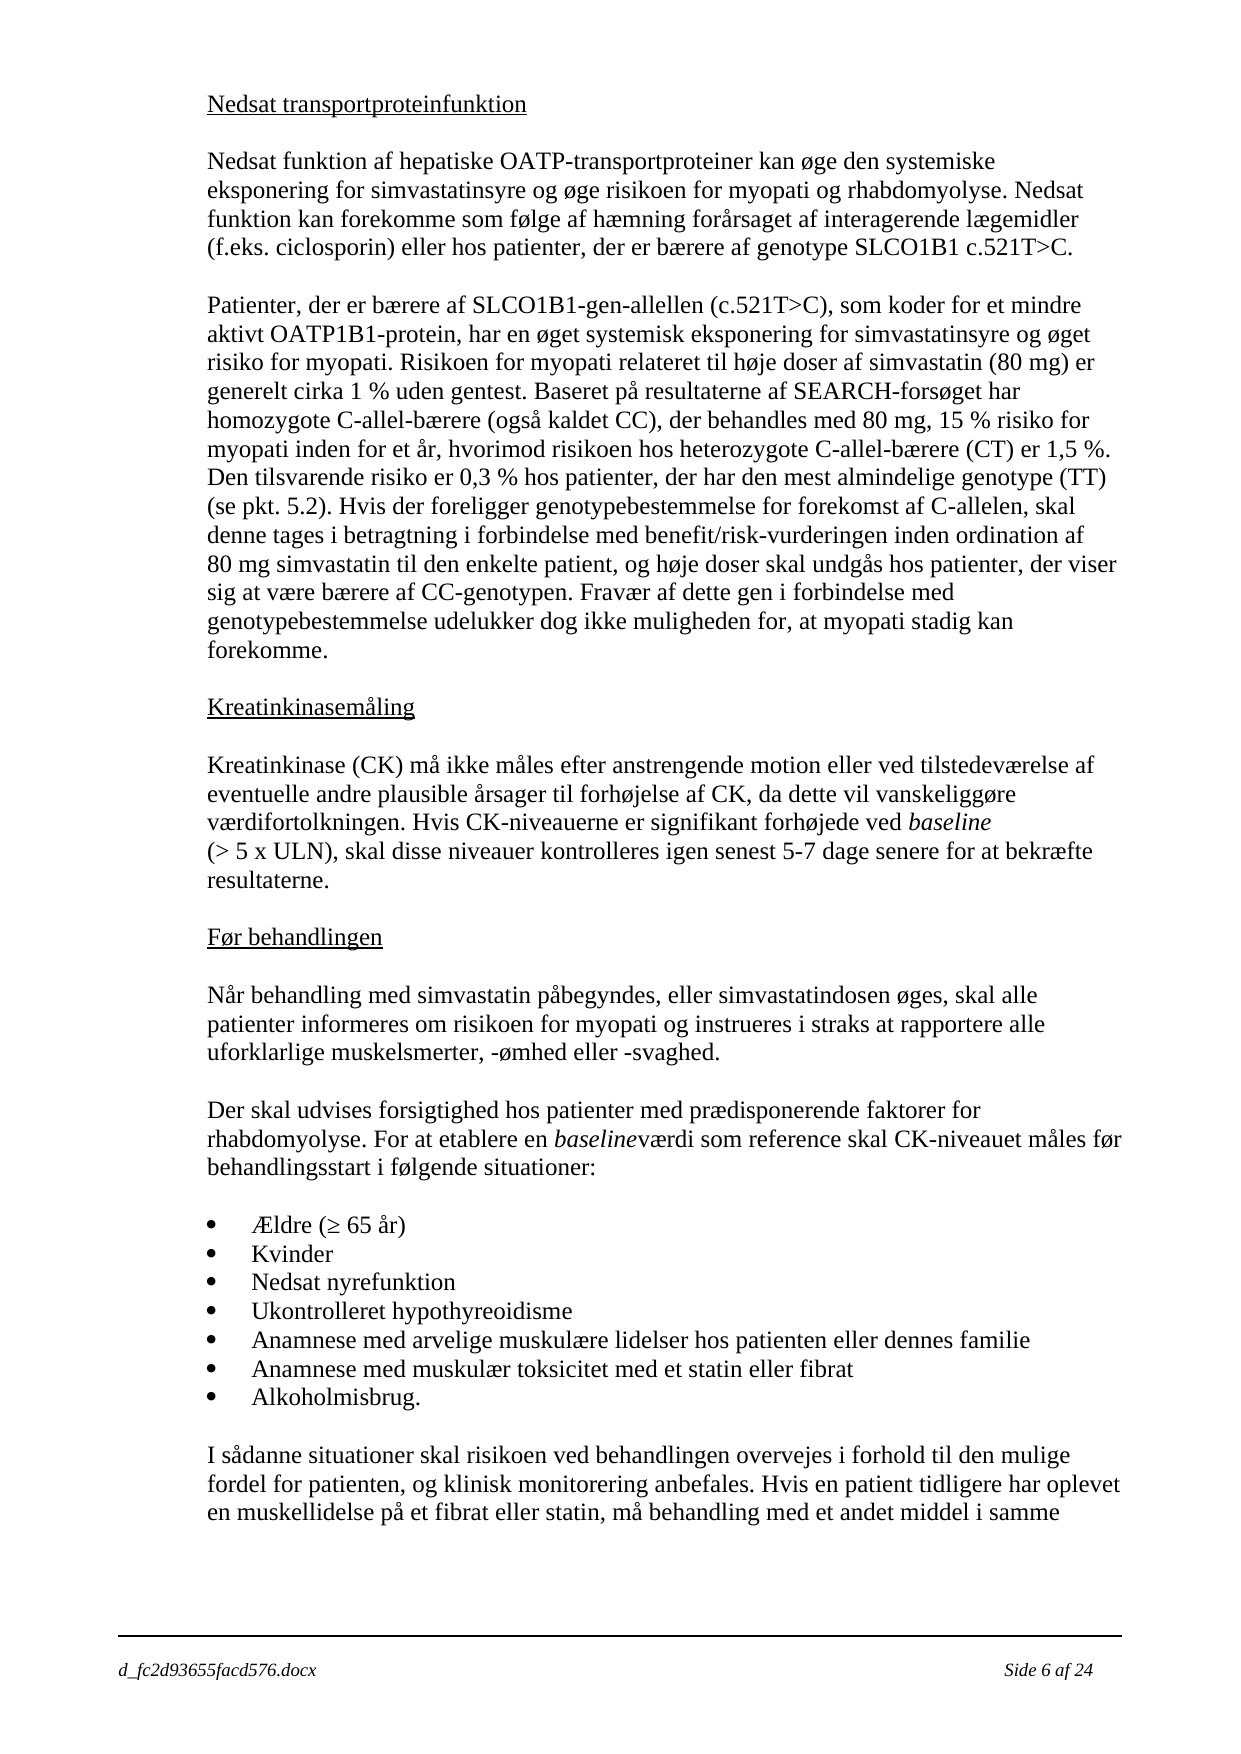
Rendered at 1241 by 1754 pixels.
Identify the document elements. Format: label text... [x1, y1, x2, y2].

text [207, 1440, 1122, 1526]
list Alkoholmisbrug. [207, 1382, 1122, 1411]
list Kvinder [207, 1239, 1122, 1267]
text Patienter, der er bærere af SLCO1B1-gen-allellen (c.521T>C), som koder for et mindre aktivt OATP1B1-protein, har en øget systemisk eksponering for simvastatinsyre og øget risiko for myopati. Risikoen for myopati relateret til høje doser af simvastatin (80 mg) er generelt cirka 1 % uden gentest. Baseret på resultaterne af SEARCH-forsøget har homozygote C-allel-bærere (også kaldet CC), der behandles med 80 mg, 15 % risiko for myopati inden for et år, hvorimod risikoen hos heterozygote C-allel-bærere (CT) er 1,5 %. Den tilsvarende risiko er 0,3 % hos patienter, der har den mest almindelige genotype (TT) (se pkt. 5.2). Hvis der foreligger genotypebestemmelse for forekomst af C-allelen, skal denne tages i betragtning i forbindelse med benefit/risk-vurderingen inden ordination af 80 mg simvastatin til den enkelte patient, og høje doser skal undgås hos patienter, der viser sig at være bærere af CC-genotypen. Fravær af dette gen i forbindelse med genotypebestemmelse udelukker dog ikke muligheden for, at myopati stadig kan forekomme. [207, 290, 1122, 664]
text Når behandling med simvastatin påbegyndes, eller simvastatindosen øges, skal alle patienter informeres om risikoen for myopati og instrueres i straks at rapportere alle uforklarlige muskelsmerter, -ømhed eller -svaghed. [207, 980, 1122, 1066]
list Anamnese med muskulær toksicitet med et statin eller fibrat [207, 1354, 1122, 1382]
text Nedsat transportproteinfunktion [207, 89, 1122, 117]
text Kreatinkinasemåling [207, 692, 1122, 721]
text Før behandlingen [207, 922, 1122, 951]
list Ukontrolleret hypothyreoidisme [207, 1296, 1122, 1325]
text Nedsat funktion af hepatiske OATP-transportproteiner kan øge den systemiske eksponering for simvastatinsyre og øge risikoen for myopati og rhabdomyolyse. Nedsat funktion kan forekomme som følge af hæmning forårsaget af interagerende lægemidler (f.eks. ciclosporin) eller hos patienter, der er bærere af genotype SLCO1B1 c.521T>C. [207, 146, 1122, 261]
text Kreatinkinase (CK) må ikke måles efter anstrengende motion eller ved tilstedeværelse af eventuelle andre plausible årsager til forhøjelse af CK, da dette vil vanskeliggøre værdifortolkningen. Hvis CK-niveauerne er signifikant forhøjede ved baseline (> 5 x ULN), skal disse niveauer kontrolleres igen senest 5-7 dage senere for at bekræfte resultaterne. [207, 750, 1122, 894]
list Anamnese med arvelige muskulære lidelser hos patienten eller dennes familie [207, 1325, 1122, 1354]
list Nedsat nyrefunktion [207, 1267, 1122, 1296]
list Ældre (≥ 65 år) [207, 1210, 1122, 1239]
text Der skal udvises forsigtighed hos patienter med prædisponerende faktorer for rhabdomyolyse. For at etablere en baselineværdi som reference skal CK-niveauet måles før behandlingsstart i følgende situationer: [207, 1095, 1122, 1181]
